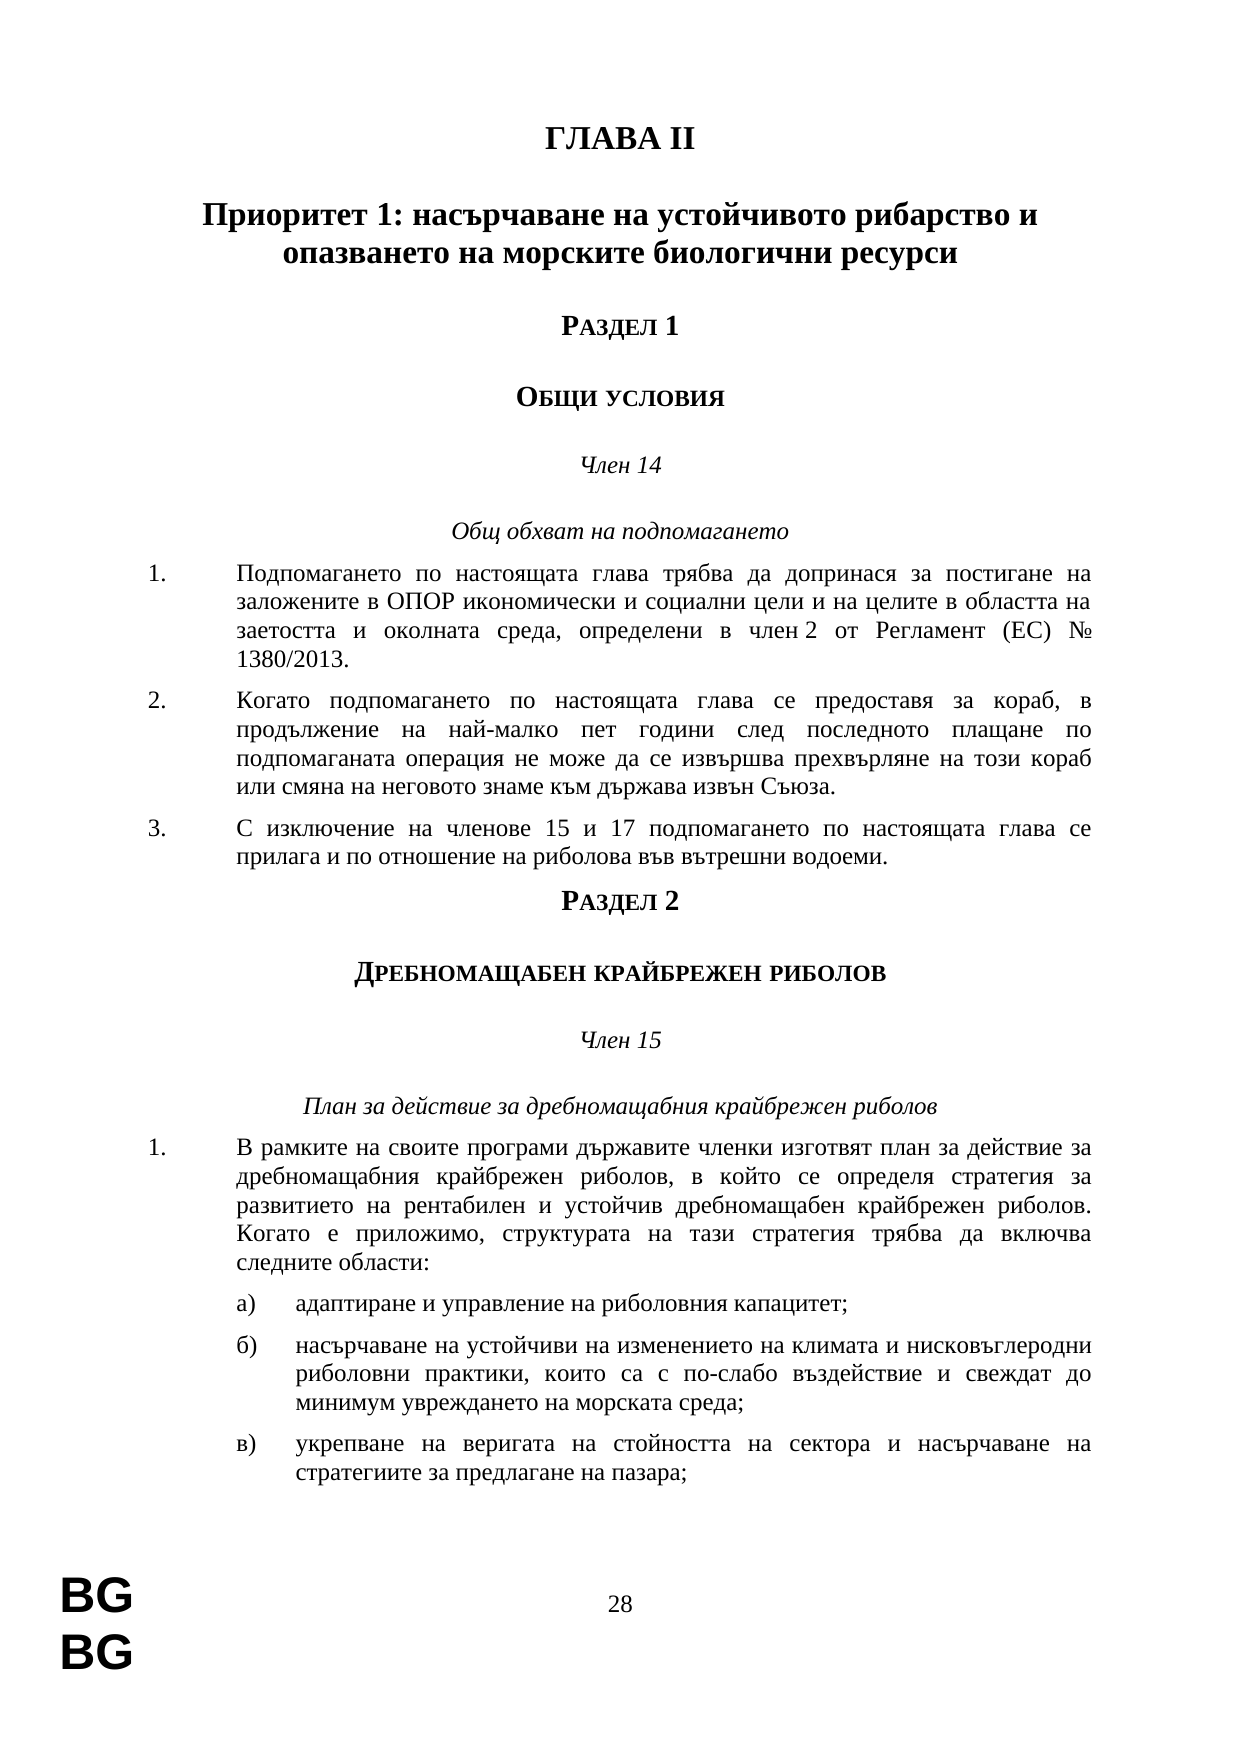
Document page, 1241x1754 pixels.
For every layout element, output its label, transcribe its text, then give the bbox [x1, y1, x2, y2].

text Общ обхват на подпомагането [148, 516, 1092, 545]
title Раздел 2 [148, 883, 1092, 916]
text а) адаптиране и управление на риболовния капацитет; [236, 1288, 1092, 1317]
text Член 14 [148, 450, 1092, 479]
title Раздел 1 [148, 308, 1092, 342]
text 1. Подпомагането по настоящата глава трябва да допринася за постигане на заложените в ОПОР икономически и социални цели и на целите в областта на заетостта и околната среда, определени в член 2 от Регламент (ЕС) № 1380/2013. [148, 558, 1092, 673]
text 2. Когато подпомагането по настоящата глава се предоставя за кораб, в продължение на най-малко пет години след последното плащане по подпомаганата операция не може да се извършва прехвърляне на този кораб или смяна на неговото знаме към държава извън Съюза. [148, 685, 1092, 800]
title Приоритет 1: насърчаване на устойчивото рибарство и опазването на морските биологични ресурси [148, 194, 1092, 271]
text б) насърчаване на устойчиви на изменението на климата и нисковъглеродни риболовни практики, които са с по-слабо въздействие и свеждат до минимум увреждането на морската среда; [236, 1330, 1092, 1416]
text в) укрепване на веригата на стойността на сектора и насърчаване на стратегиите за предлагане на пазара; [236, 1428, 1092, 1486]
text 3. С изключение на членове 15 и 17 подпомагането по настоящата глава се прилага и по отношение на риболова във вътрешни водоеми. [148, 813, 1092, 870]
text 1. В рамките на своите програми държавите членки изготвят план за действие за дребномащабния крайбрежен риболов, в който се определя стратегия за развитието на рентабилен и устойчив дребномащабен крайбрежен риболов. Когато е приложимо, структурата на тази стратегия трябва да включва следните области: [148, 1132, 1092, 1276]
title ГЛАВА II [148, 118, 1092, 156]
title Дребномащабен крайбрежен риболов [148, 954, 1092, 987]
text План за действие за дребномащабния крайбрежен риболов [148, 1091, 1092, 1120]
title Общи условия [148, 379, 1092, 413]
text Член 15 [148, 1025, 1092, 1053]
